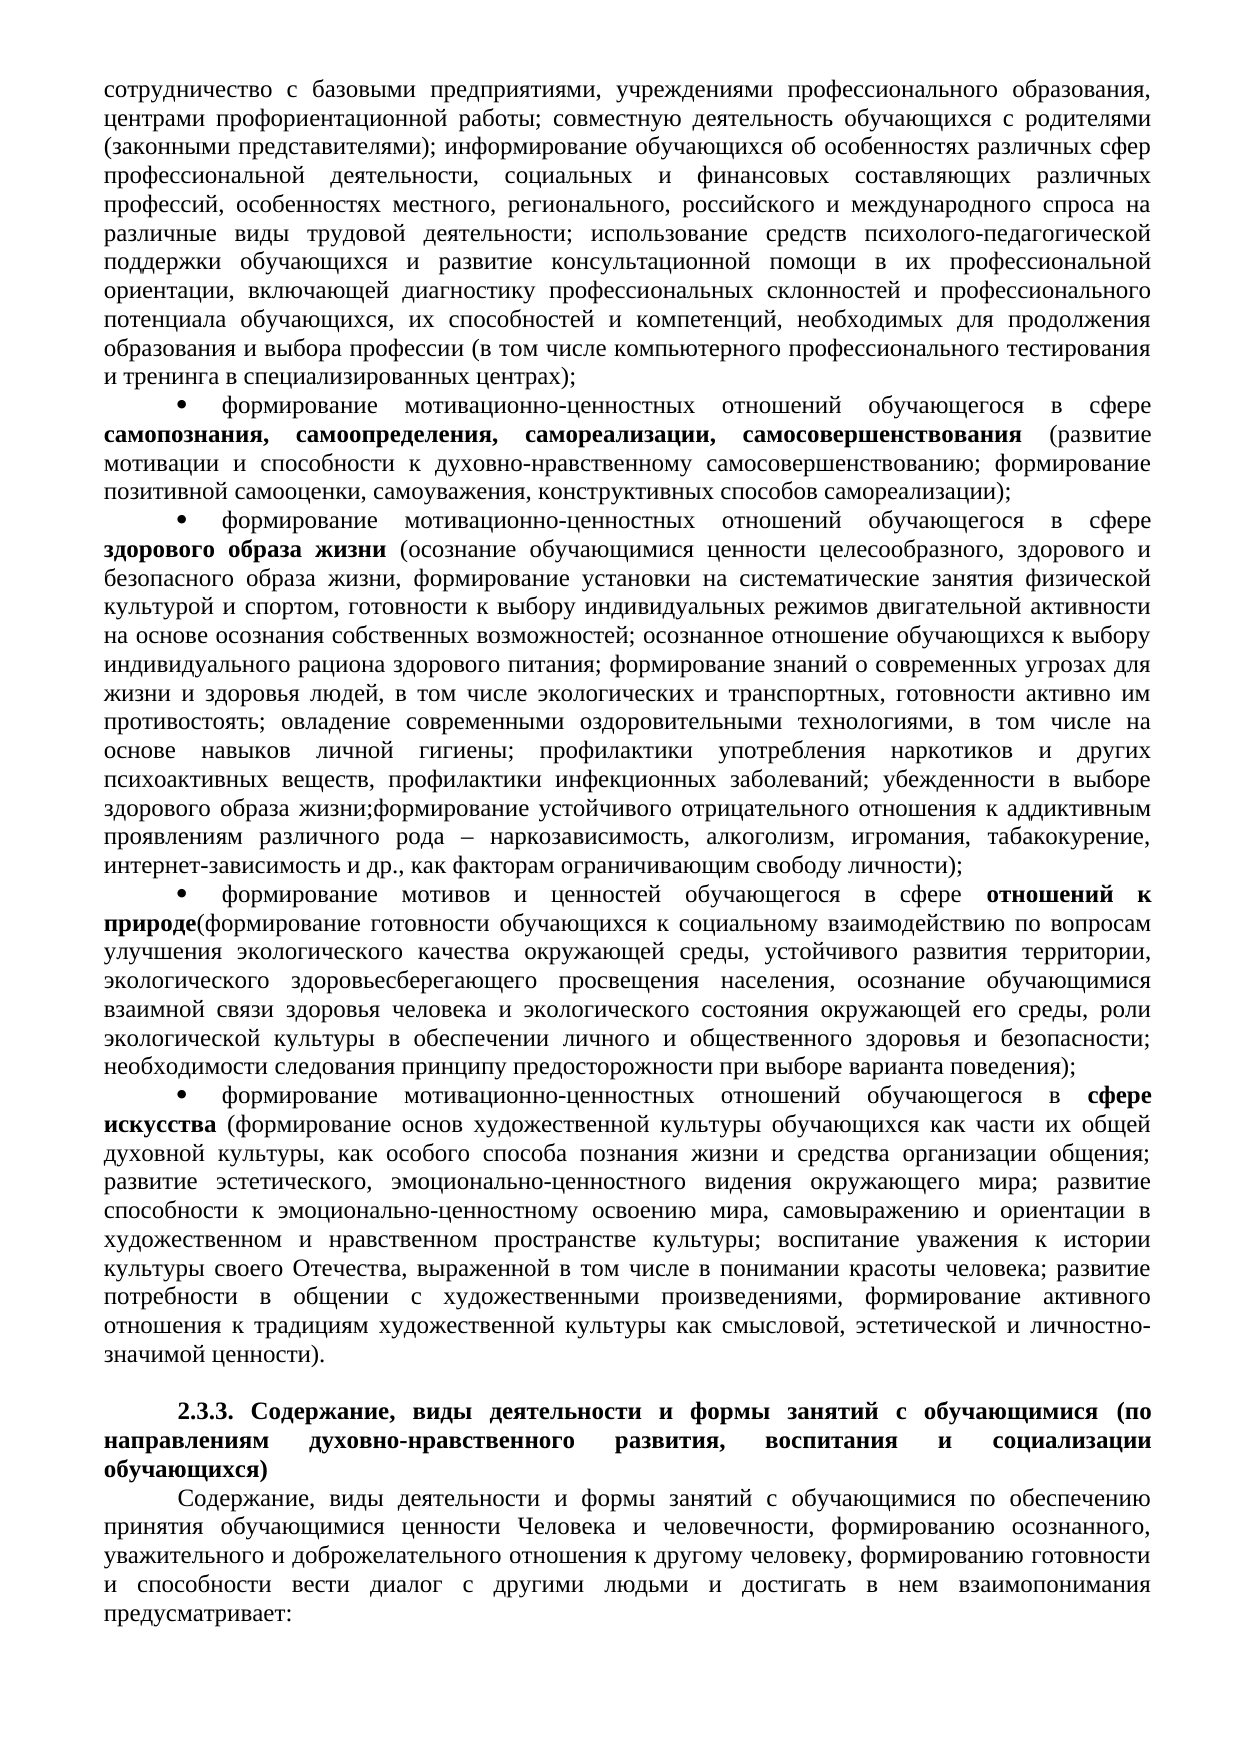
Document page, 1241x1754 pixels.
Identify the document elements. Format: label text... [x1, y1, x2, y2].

list формирование мотивационно-ценностных отношений обучающегося в сфере самопознания, самоопределения, самореализации, самосовершенствования (развитие мотивации и способности к духовно-нравственному самосовершенствованию; формирование позитивной самооценки, самоуважения, конструктивных способов самореализации); [103, 390, 1152, 505]
text Содержание, виды деятельности и формы занятий с обучающимися по обеспечению принятия обучающимися ценности Человека и человечности, формированию осознанного, уважительного и доброжелательного отношения к другому человеку, формированию готовности и способности вести диалог с другими людьми и достигать в нем взаимопонимания предусматривает: [103, 1483, 1152, 1626]
list формирование мотивационно-ценностных отношений обучающегося в сфере здорового образа жизни (осознание обучающимися ценности целесообразного, здорового и безопасного образа жизни, формирование установки на систематические занятия физической культурой и спортом, готовности к выбору индивидуальных режимов двигательной активности на основе осознания собственных возможностей; осознанное отношение обучающихся к выбору индивидуального рациона здорового питания; формирование знаний о современных угрозах для жизни и здоровья людей, в том числе экологических и транспортных, готовности активно им противостоять; овладение современными оздоровительными технологиями, в том числе на основе навыков личной гигиены; профилактики употребления наркотиков и других психоактивных веществ, профилактики инфекционных заболеваний; убежденности в выборе здорового образа жизни;формирование устойчивого отрицательного отношения к аддиктивным проявлениям различного рода – наркозависимость, алкоголизм, игромания, табакокурение, интернет-зависимость и др., как факторам ограничивающим свободу личности); [103, 505, 1152, 879]
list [103, 74, 1152, 390]
list формирование мотивационно-ценностных отношений обучающегося в сфере искусства (формирование основ художественной культуры обучающихся как части их общей духовной культуры, как особого способа познания жизни и средства организации общения; развитие эстетического, эмоционально-ценностного видения окружающего мира; развитие способности к эмоционально-ценностному освоению мира, самовыражению и ориентации в художественном и нравственном пространстве культуры; воспитание уважения к истории культуры своего Отечества, выраженной в том числе в понимании красоты человека; развитие потребности в общении с художественными произведениями, формирование активного отношения к традициям художественной культуры как смысловой, эстетической и личностно-значимой ценности). [103, 1080, 1152, 1368]
list формирование мотивов и ценностей обучающегося в сфере отношений к природе(формирование готовности обучающихся к социальному взаимодействию по вопросам улучшения экологического качества окружающей среды, устойчивого развития территории, экологического здоровьесберегающего просвещения населения, осознание обучающимися взаимной связи здоровья человека и экологического состояния окружающей его среды, роли экологической культуры в обеспечении личного и общественного здоровья и безопасности; необходимости следования принципу предосторожности при выборе варианта поведения); [103, 879, 1152, 1080]
subtitle 2.3.3. Содержание, виды деятельности и формы занятий с обучающимися (по направлениям духовно-нравственного развития, воспитания и социализации обучающихся) [103, 1396, 1152, 1483]
